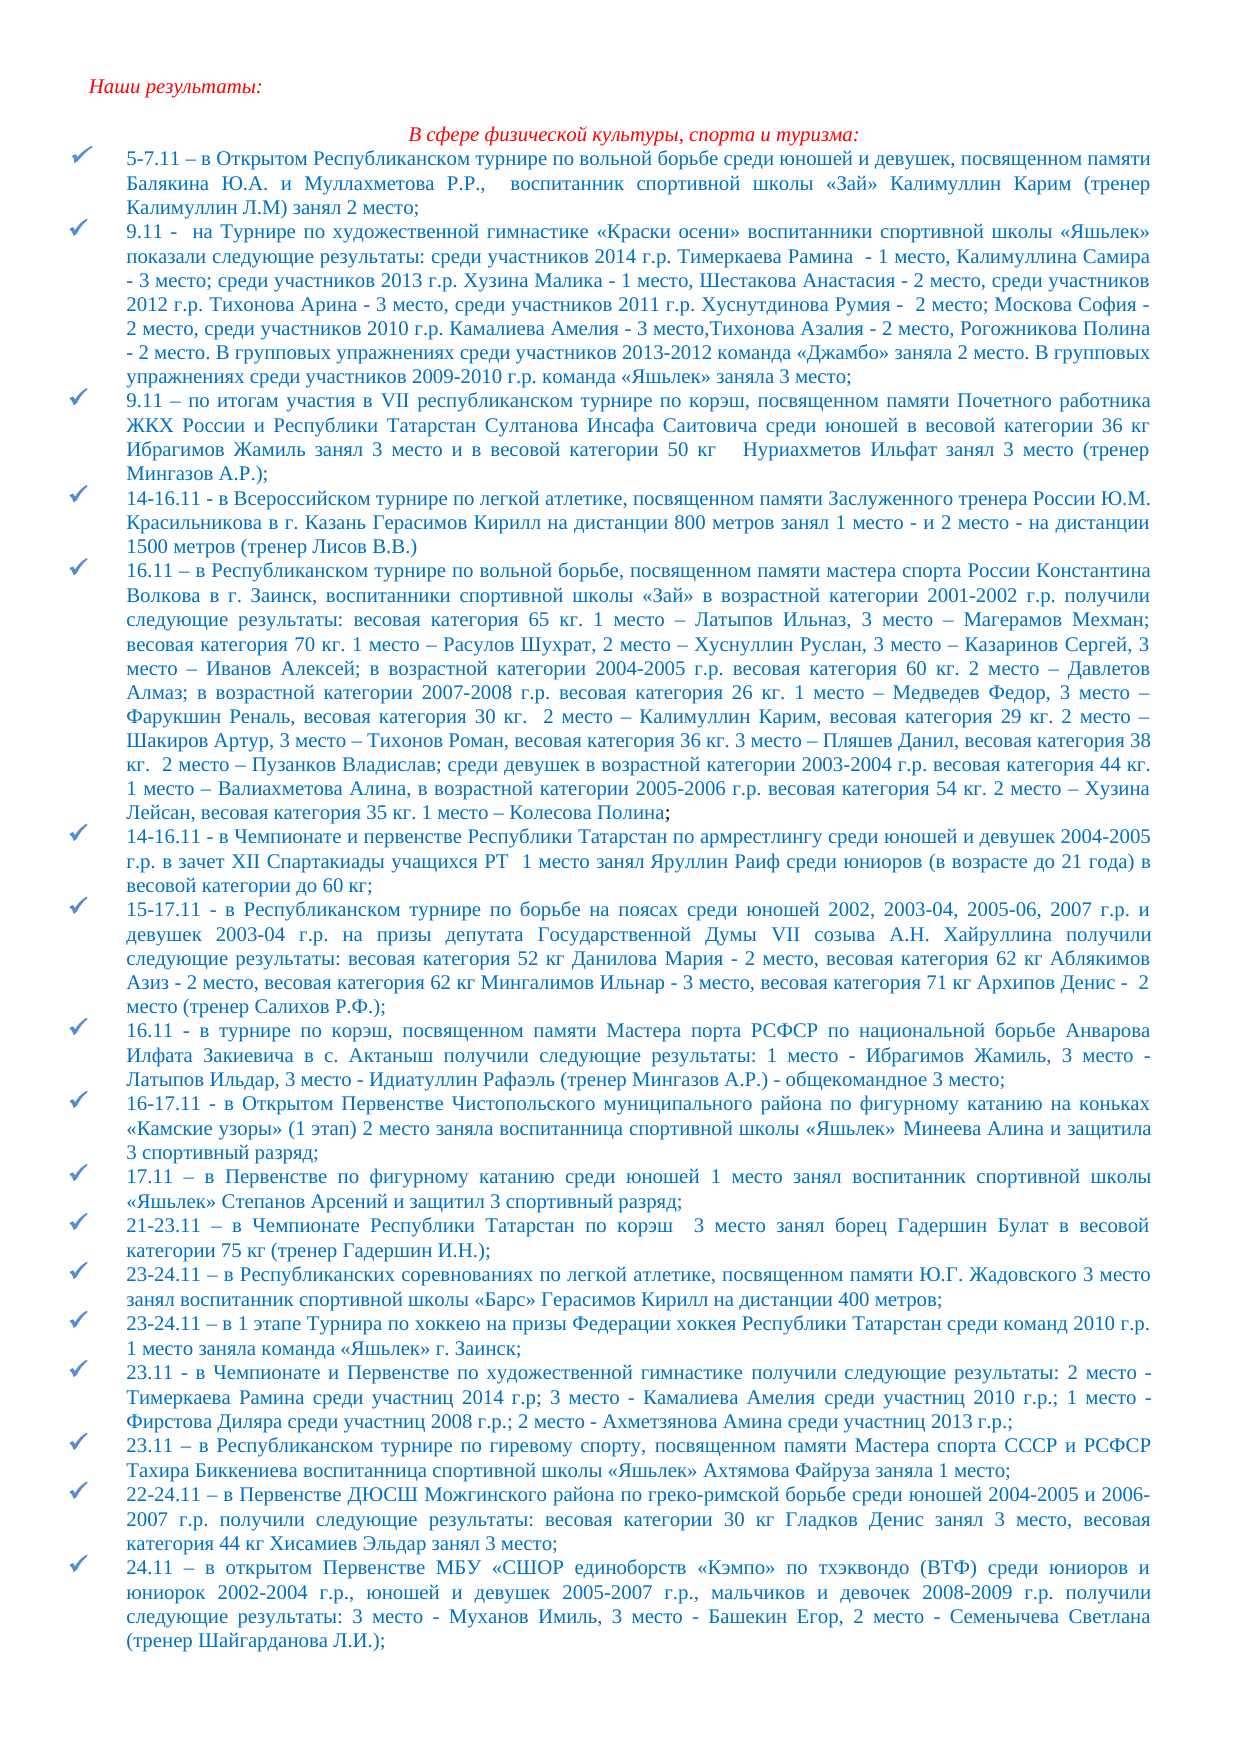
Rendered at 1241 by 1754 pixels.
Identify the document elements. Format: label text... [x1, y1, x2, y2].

list 14-16.11 - в Чемпионате и первенстве Республики Татарстан по армрестлингу среди юношей и девушек 2004-2005 г.р. в зачет XII Спартакиады учащихся РТ 1 место занял Яруллин Раиф среди юниоров (в возрасте до 21 года) в весовой категории до 60 кг; [89, 824, 1152, 897]
list 17.11 – в Первенстве по фигурному катанию среди юношей 1 место занял воспитанник спортивной школы «Яшьлек» Степанов Арсений и защитил 3 спортивный разряд; [89, 1164, 1152, 1213]
list 5-7.11 – в Открытом Республиканском турнире по вольной борьбе среди юношей и девушек, посвященном памяти Балякина Ю.А. и Муллахметова Р.Р., воспитанник спортивной школы «Зай» Калимуллин Карим (тренер Калимуллин Л.М) занял 2 место; [89, 146, 1152, 219]
list 16.11 – в Республиканском турнире по вольной борьбе, посвященном памяти мастера спорта России Константина Волкова в г. Заинск, воспитанники спортивной школы «Зай» в возрастной категории 2001-2002 г.р. получили следующие результаты: весовая категория 65 кг. 1 место – Латыпов Ильназ, 3 место – Магерамов Мехман; весовая категория 70 кг. 1 место – Расулов Шухрат, 2 место – Хуснуллин Руслан, 3 место – Казаринов Сергей, 3 место – Иванов Алексей; в возрастной категории 2004-2005 г.р. весовая категория 60 кг. 2 место – Давлетов Алмаз; в возрастной категории 2007-2008 г.р. весовая категория 26 кг. 1 место – Медведев Федор, 3 место – Фарукшин Реналь, весовая категория 30 кг. 2 место – Калимуллин Карим, весовая категория 29 кг. 2 место – Шакиров Артур, 3 место – Тихонов Роман, весовая категория 36 кг. 3 место – Пляшев Данил, весовая категория 38 кг. 2 место – Пузанков Владислав; среди девушек в возрастной категории 2003-2004 г.р. весовая категория 44 кг. 1 место – Валиахметова Алина, в возрастной категории 2005-2006 г.р. весовая категория 54 кг. 2 место – Хузина Лейсан, весовая категория 35 кг. 1 место – Колесова Полина; [89, 558, 1152, 824]
list 23.11 - в Чемпионате и Первенстве по художественной гимнастике получили следующие результаты: 2 место - Тимеркаева Рамина среди участниц 2014 г.р; 3 место - Камалиева Амелия среди участниц 2010 г.р.; 1 место - Фирстова Диляра среди участниц 2008 г.р.; 2 место - Ахметзянова Амина среди участниц 2013 г.р.; [89, 1360, 1152, 1433]
list В сфере физической культуры, спорта и туризма: [118, 122, 1152, 146]
list 23-24.11 – в Республиканских соревнованиях по легкой атлетике, посвященном памяти Ю.Г. Жадовского 3 место занял воспитанник спортивной школы «Барс» Герасимов Кирилл на дистанции 400 метров; [89, 1262, 1152, 1311]
list 15-17.11 - в Республиканском турнире по борьбе на поясах среди юношей 2002, 2003-04, 2005-06, 2007 г.р. и девушек 2003-04 г.р. на призы депутата Государственной Думы VII созыва А.Н. Хайруллина получили следующие результаты: весовая категория 52 кг Данилова Мария - 2 место, весовая категория 62 кг Аблякимов Азиз - 2 место, весовая категория 62 кг Мингалимов Ильнар - 3 место, весовая категория 71 кг Архипов Денис - 2 место (тренер Салихов Р.Ф.); [89, 897, 1152, 1018]
list 16.11 - в турнире по корэш, посвященном памяти Мастера порта РСФСР по национальной борьбе Анварова Илфата Закиевича в с. Актаныш получили следующие результаты: 1 место - Ибрагимов Жамиль, 3 место - Латыпов Ильдар, 3 место - Идиатуллин Рафаэль (тренер Мингазов А.Р.) - общекомандное 3 место; [89, 1018, 1152, 1091]
list 14-16.11 - в Всероссийском турнире по легкой атлетике, посвященном памяти Заслуженного тренера России Ю.М. Красильникова в г. Казань Герасимов Кирилл на дистанции 800 метров занял 1 место - и 2 место - на дистанции 1500 метров (тренер Лисов В.В.) [89, 485, 1152, 558]
list 24.11 – в открытом Первенстве МБУ «СШОР единоборств «Кэмпо» по тхэквондо (ВТФ) среди юниоров и юниорок 2002-2004 г.р., юношей и девушек 2005-2007 г.р., мальчиков и девочек 2008-2009 г.р. получили следующие результаты: 3 место - Муханов Имиль, 3 место - Башекин Егор, 2 место - Семенычева Светлана (тренер Шайгарданова Л.И.); [89, 1555, 1152, 1652]
list 23-24.11 – в 1 этапе Турнира по хоккею на призы Федерации хоккея Республики Татарстан среди команд 2010 г.р. 1 место заняла команда «Яшьлек» г. Заинск; [89, 1311, 1152, 1360]
list 21-23.11 – в Чемпионате Республики Татарстан по корэш 3 место занял борец Гадершин Булат в весовой категории 75 кг (тренер Гадершин И.Н.); [89, 1213, 1152, 1262]
text Наши результаты: [89, 74, 1152, 98]
list 16-17.11 - в Открытом Первенстве Чистопольского муниципального района по фигурному катанию на коньках «Камские узоры» (1 этап) 2 место заняла воспитанница спортивной школы «Яшьлек» Минеева Алина и защитила 3 спортивный разряд; [89, 1091, 1152, 1164]
list 23.11 – в Республиканском турнире по гиревому спорту, посвященном памяти Мастера спорта СССР и РСФСР Тахира Биккениева воспитанница спортивной школы «Яшьлек» Ахтямова Файруза заняла 1 место; [89, 1433, 1152, 1482]
list 9.11 - на Турнире по художественной гимнастике «Краски осени» воспитанники спортивной школы «Яшьлек» показали следующие результаты: среди участников 2014 г.р. Тимеркаева Рамина - 1 место, Калимуллина Самира - 3 место; среди участников 2013 г.р. Хузина Малика - 1 место, Шестакова Анастасия - 2 место, среди участников 2012 г.р. Тихонова Арина - 3 место, среди участников 2011 г.р. Хуснутдинова Румия - 2 место; Москова София - 2 место, среди участников 2010 г.р. Камалиева Амелия - 3 место,Тихонова Азалия - 2 место, Рогожникова Полина - 2 место. В групповых упражнениях среди участников 2013-2012 команда «Джамбо» заняла 2 место. В групповых упражнениях среди участников 2009-2010 г.р. команда «Яшьлек» заняла 3 место; [89, 219, 1152, 388]
list 22-24.11 – в Первенстве ДЮСШ Можгинского района по греко-римской борьбе среди юношей 2004-2005 и 2006-2007 г.р. получили следующие результаты: весовая категории 30 кг Гладков Денис занял 3 место, весовая категория 44 кг Хисамиев Эльдар занял 3 место; [89, 1482, 1152, 1555]
list 9.11 – по итогам участия в VII республиканском турнире по корэш, посвященном памяти Почетного работника ЖКХ России и Республики Татарстан Султанова Инсафа Саитовича среди юношей в весовой категории 36 кг Ибрагимов Жамиль занял 3 место и в весовой категории 50 кг Нуриахметов Ильфат занял 3 место (тренер Мингазов А.Р.); [89, 388, 1152, 485]
